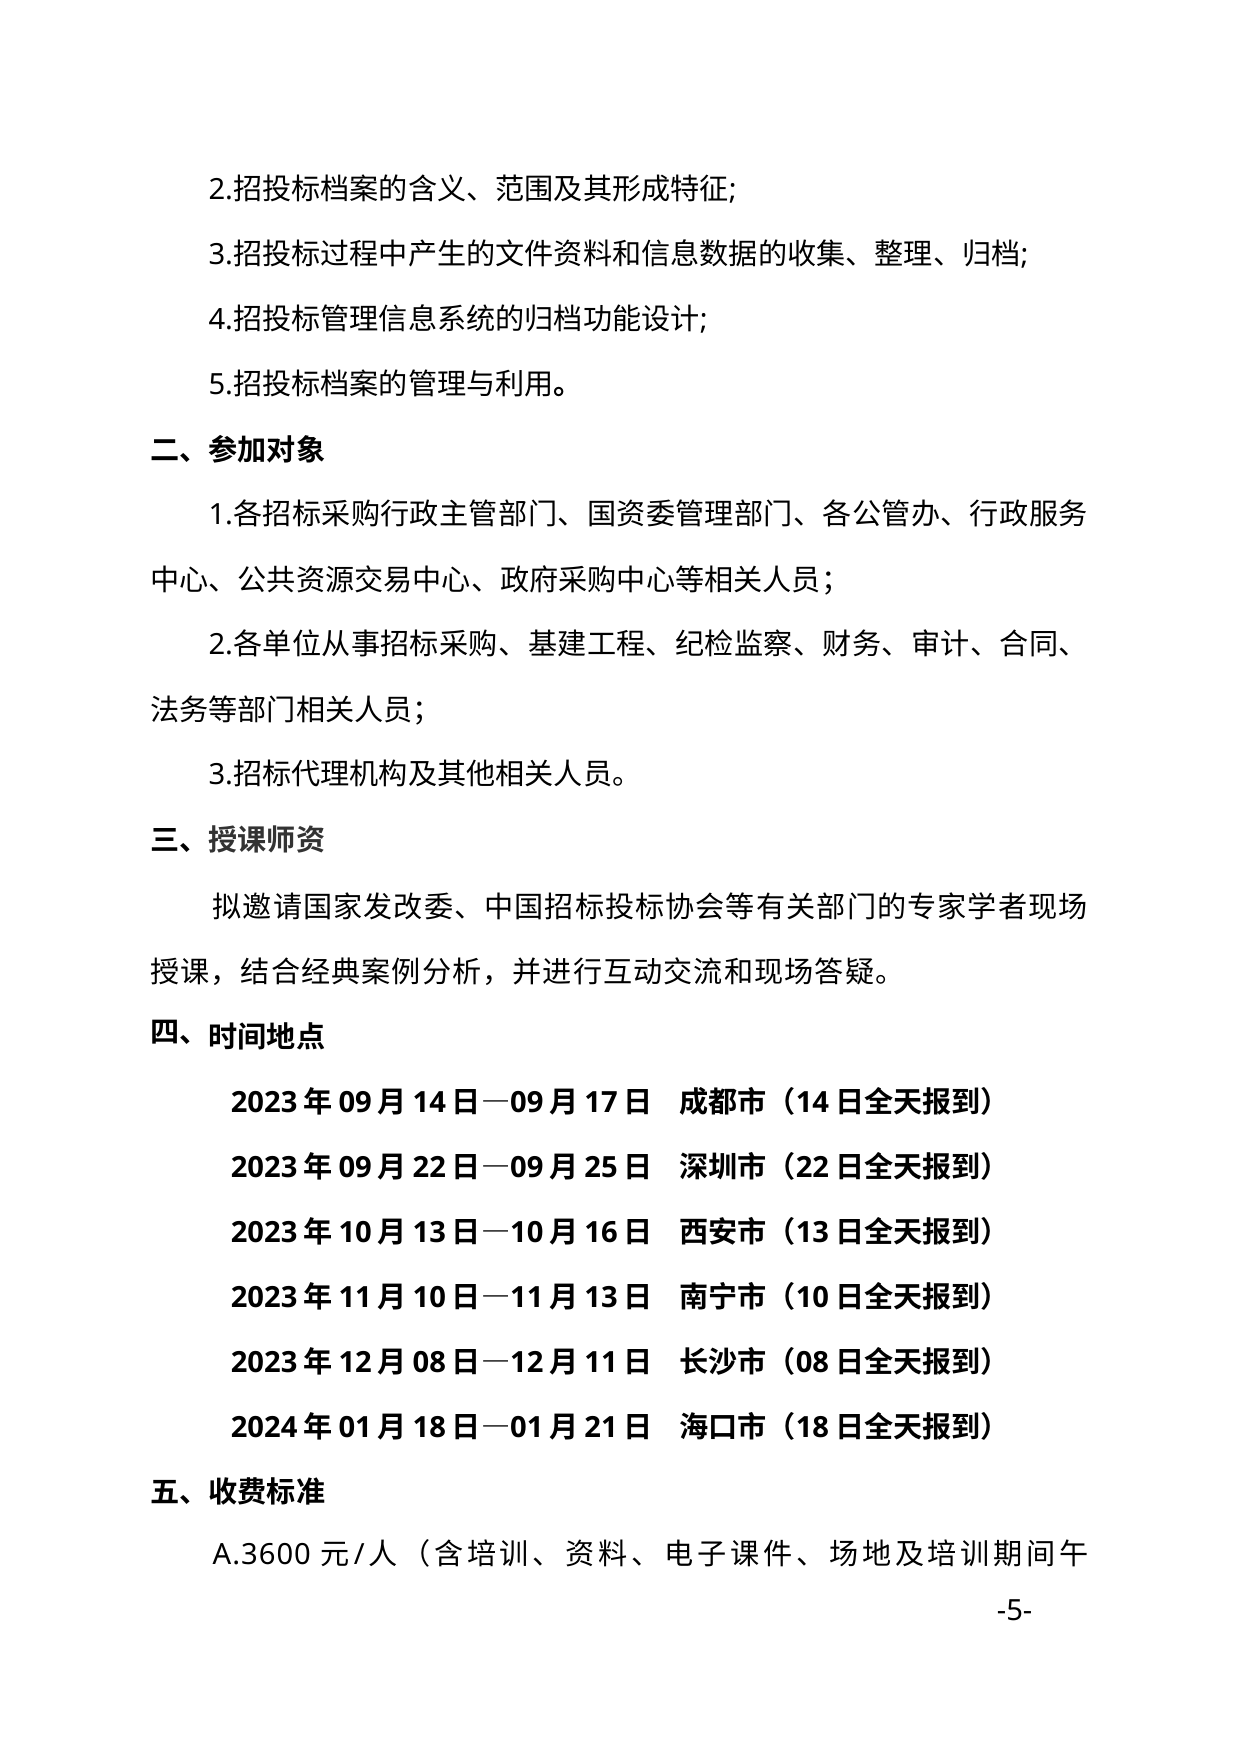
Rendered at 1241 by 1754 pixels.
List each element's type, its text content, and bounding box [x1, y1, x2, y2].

text 2023年10月13日—10月16日 西安市（13日全天报到） [150, 1195, 1090, 1260]
list 时间地点 [150, 1000, 1090, 1065]
text 2023年09月22日—09月25日 深圳市（22日全天报到） [150, 1130, 1090, 1195]
text 3.招标代理机构及其他相关人员。 [150, 740, 1090, 805]
text 3.招投标过程中产生的文件资料和信息数据的收集、整理、归档; [150, 220, 1090, 285]
text 2.各单位从事招标采购、基建工程、纪检监察、财务、审计、合同、法务等部门相关人员； [150, 610, 1090, 740]
text 二、参加对象 [150, 415, 1090, 480]
text 4.招投标管理信息系统的归档功能设计; [150, 285, 1090, 350]
text 2023年09月14日—09月17日 成都市（14日全天报到） [150, 1065, 1090, 1130]
text 拟邀请国家发改委、中国招标投标协会等有关部门的专家学者现场授课，结合经典案例分析，并进行互动交流和现场答疑。 [150, 870, 1090, 1000]
text 2.招投标档案的含义、范围及其形成特征; [150, 155, 1090, 220]
text 五、收费标准 [150, 1455, 1090, 1520]
text 5.招投标档案的管理与利用。 [150, 350, 1090, 415]
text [150, 1520, 1090, 1585]
text 2023年11月10日—11月13日 南宁市（10日全天报到） [150, 1260, 1090, 1325]
text 2023年12月08日—12月11日 长沙市（08日全天报到） [150, 1325, 1090, 1390]
text 1.各招标采购行政主管部门、国资委管理部门、各公管办、行政服务中心、公共资源交易中心、政府采购中心等相关人员； [150, 480, 1090, 610]
text 2024年01月18日—01月21日 海口市（18日全天报到） [150, 1390, 1090, 1455]
text 三、授课师资 [150, 805, 1090, 870]
